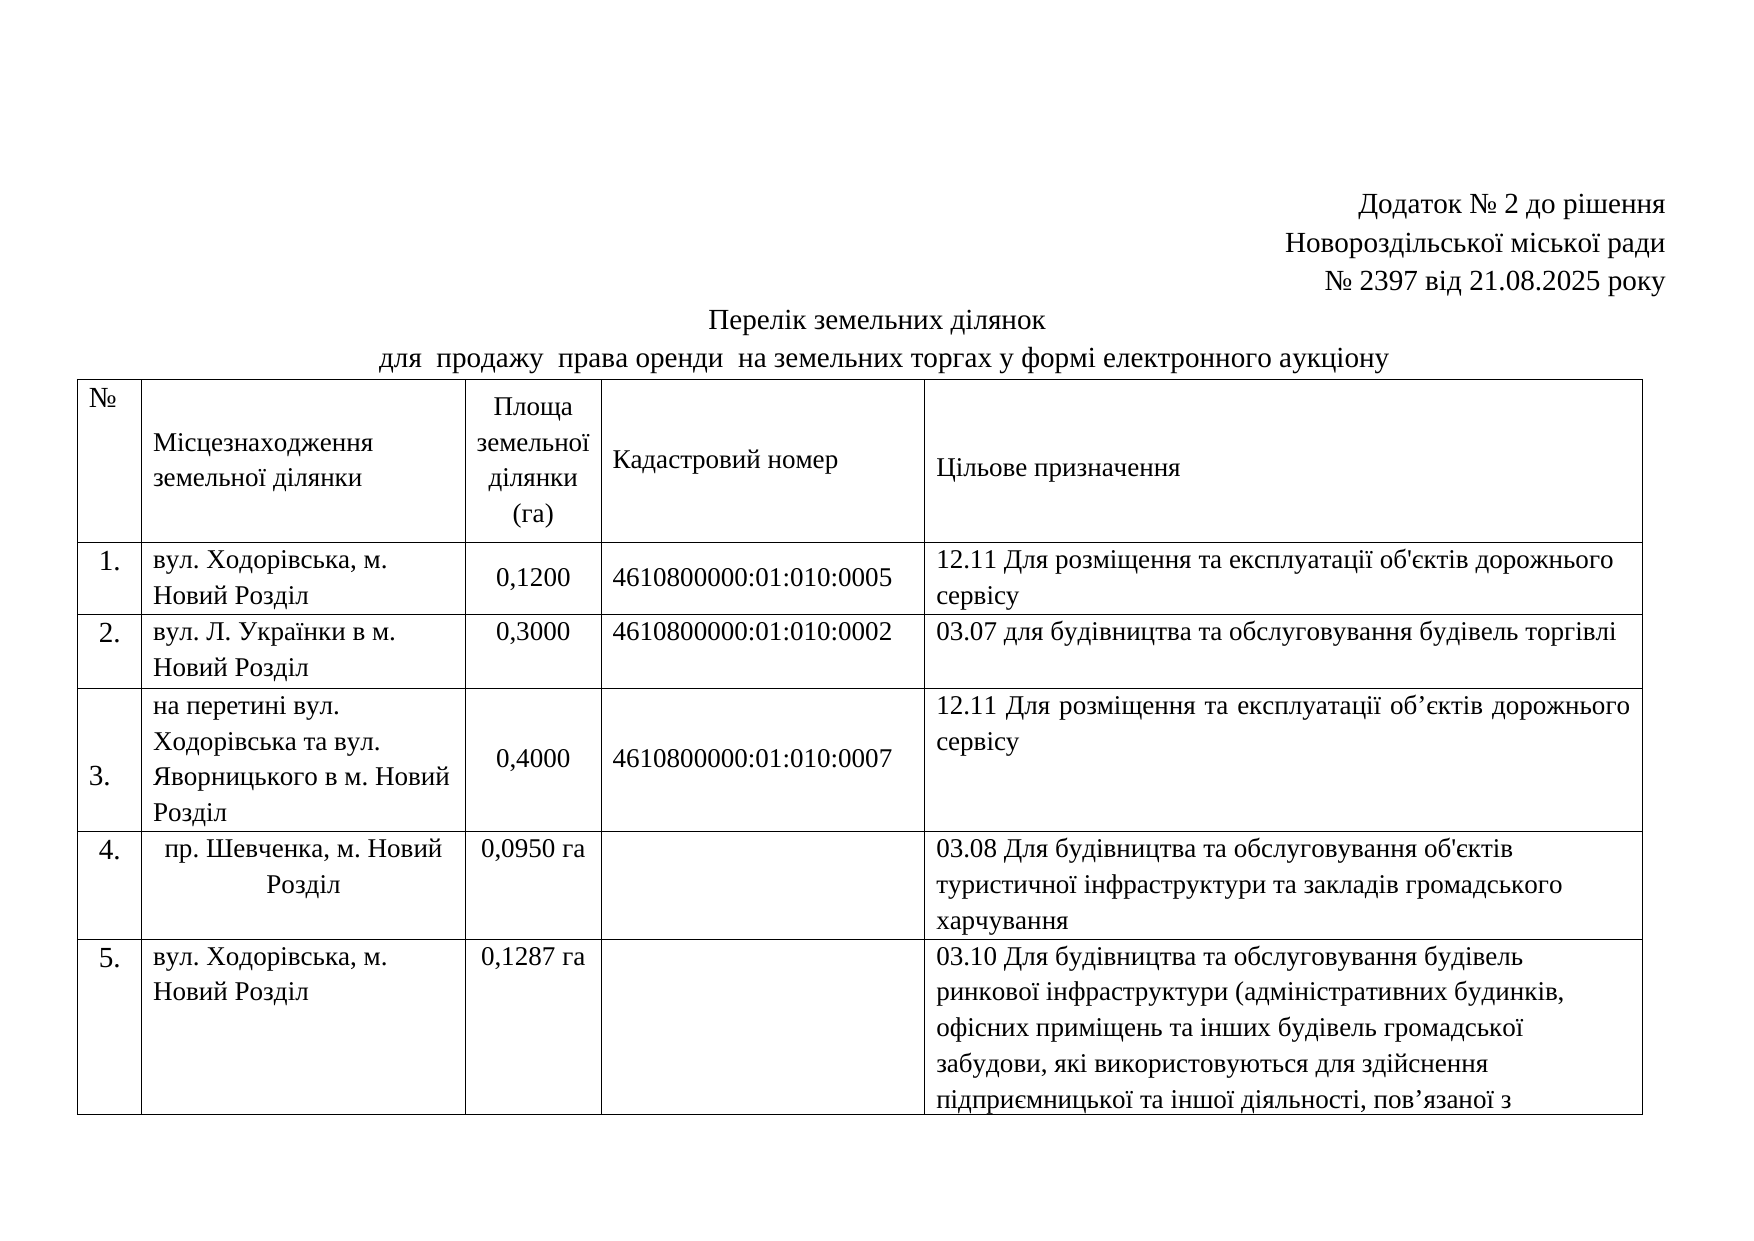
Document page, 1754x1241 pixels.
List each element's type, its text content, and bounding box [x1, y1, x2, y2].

table_cell 0,1200 [466, 543, 601, 614]
text для продажу права оренди на земельних торгах у формі електронного аукціону [88, 340, 1665, 374]
table_cell 12.11 Для розміщення та експлуатації об'єктів дорожнього сервісу [925, 543, 1642, 614]
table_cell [925, 940, 1642, 1114]
table_header Цільове призначення [925, 380, 1642, 542]
table_cell 12.11 Для розміщення та експлуатації об’єктів дорожнього сервісу [925, 689, 1642, 831]
text № 2397 від 21.08.2025 року [88, 263, 1665, 297]
table_cell 03.07 для будівництва та обслуговування будівель торгівлі [925, 615, 1642, 688]
table_header Площа земельної ділянки (га) [466, 380, 601, 542]
text Додаток № 2 до рішення [96, 186, 1665, 220]
table_cell 4. [78, 832, 141, 939]
table_cell [466, 940, 601, 1114]
table_cell 0,3000 [466, 615, 601, 688]
table_cell 5. [78, 940, 141, 1114]
table_cell вул. Ходорівська, м. Новий Розділ [142, 543, 465, 614]
table_cell на перетині вул. Ходорівська та вул. Яворницького в м. Новий Розділ [142, 689, 465, 831]
table_cell 2. [78, 615, 141, 688]
table_cell [466, 832, 601, 939]
table_cell 1. [78, 543, 141, 614]
table_cell 3. [78, 689, 141, 831]
table_cell 4610800000:01:010:0007 [602, 689, 924, 831]
table_cell вул. Л. Українки в м. Новий Розділ [142, 615, 465, 688]
text Перелік земельних ділянок [88, 302, 1665, 335]
table_cell пр. Шевченка, м. Новий Розділ [142, 832, 465, 939]
text Новороздільської міської ради [96, 225, 1665, 258]
table_cell 0,4000 [466, 689, 601, 831]
table_cell 4610800000:01:010:0002 [602, 615, 924, 688]
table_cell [142, 940, 465, 1114]
table_header № [78, 380, 141, 542]
table_cell 4610800000:01:010:0005 [602, 543, 924, 614]
table_header Місцезнаходження земельної ділянки [142, 380, 465, 542]
table_cell [602, 940, 924, 1114]
table_cell 03.08 Для будівництва та обслуговування об'єктів туристичної інфраструктури та закладів громадського харчування [925, 832, 1642, 939]
table_cell [602, 832, 924, 939]
table_header Кадастровий номер [602, 380, 924, 542]
